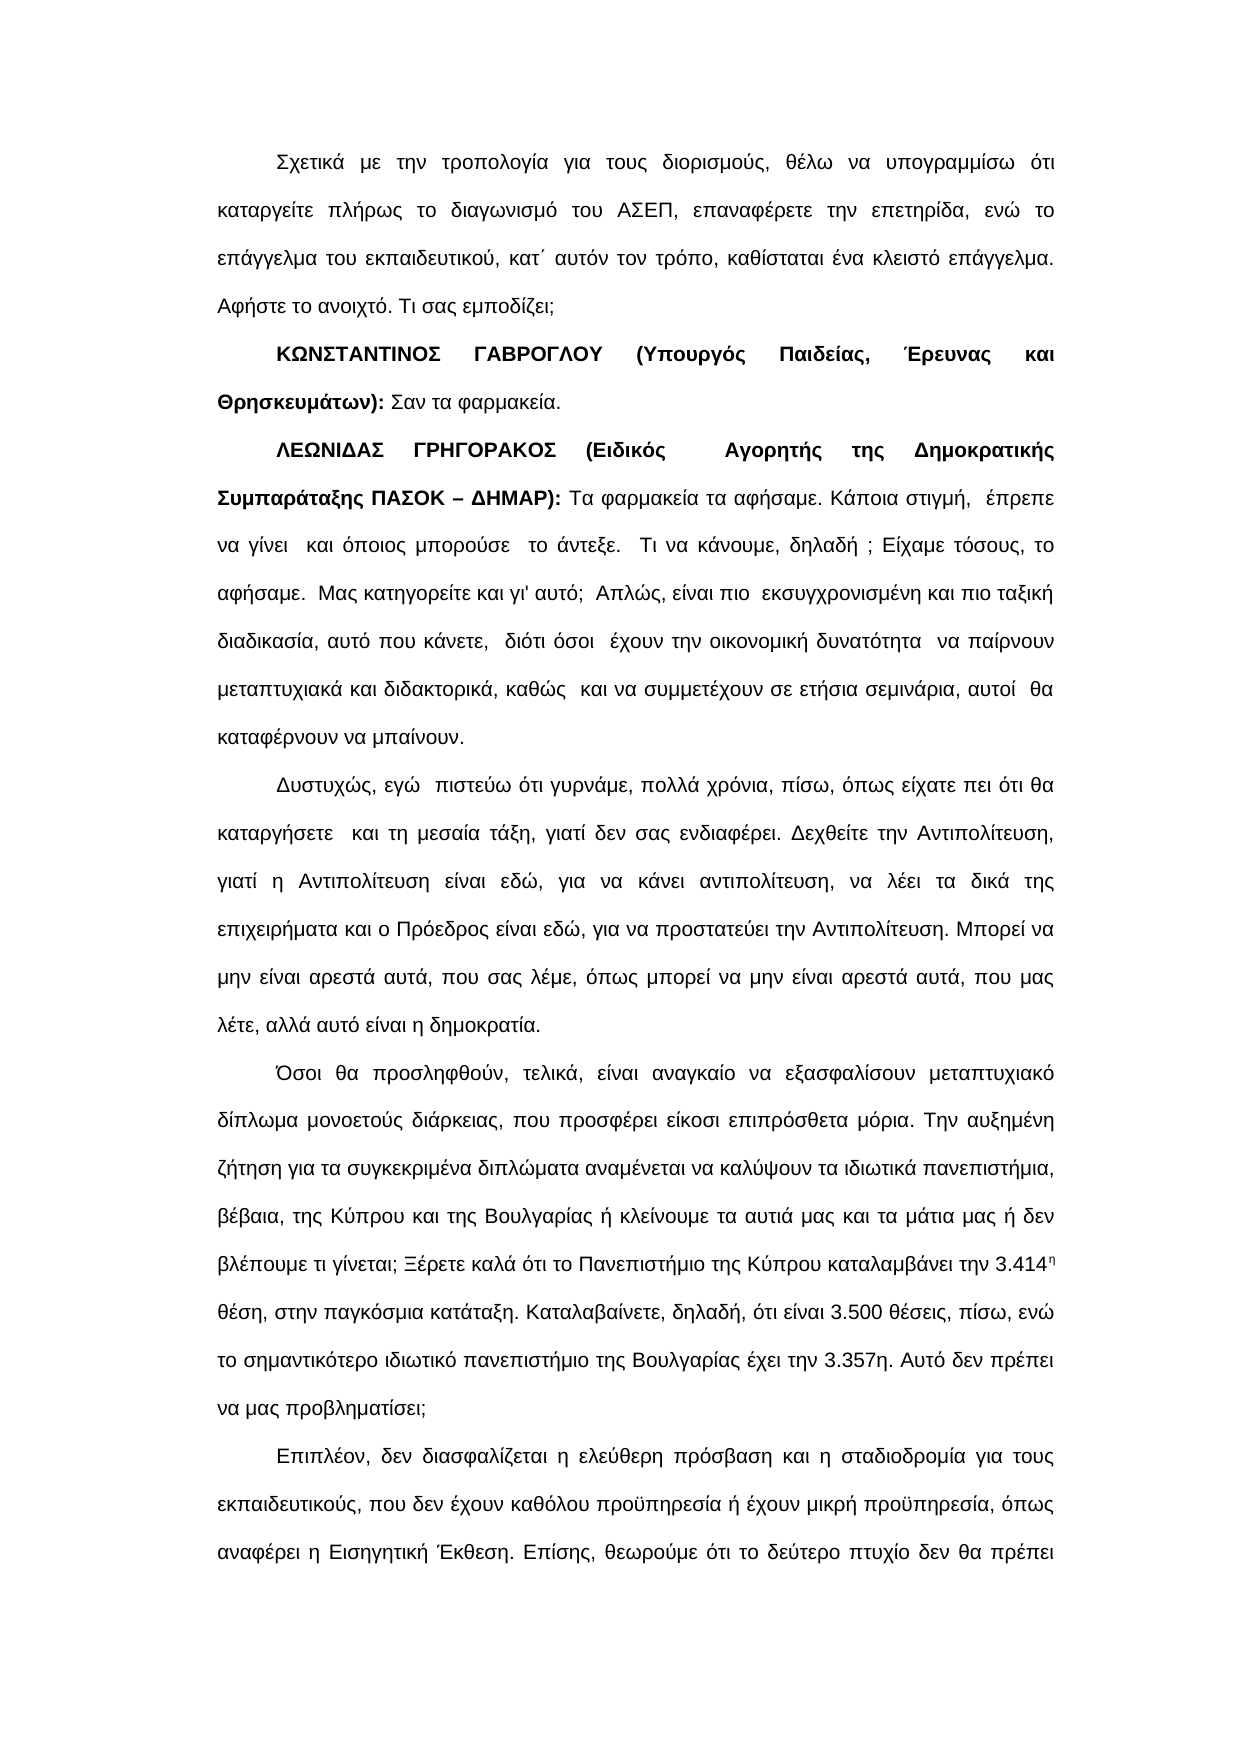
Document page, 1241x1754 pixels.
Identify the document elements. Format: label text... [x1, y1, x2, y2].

text Σχετικά με την τροπολογία για τους διορισμούς, θέλω να υπογραμμίσω ότι καταργείτε πλήρως το διαγωνισμό του ΑΣΕΠ, επαναφέρετε την επετηρίδα, ενώ το επάγγελμα του εκπαιδευτικού, κατ΄ αυτόν τον τρόπο, καθίσταται ένα κλειστό επάγγελμα. Αφήστε το ανοιχτό. Τι σας εμποδίζει; [217, 150, 1056, 318]
text Όσοι θα προσληφθούν, τελικά, είναι αναγκαίο να εξασφαλίσουν μεταπτυχιακό δίπλωμα μονοετούς διάρκειας, που προσφέρει είκοσι επιπρόσθετα μόρια. Την αυξημένη ζήτηση για τα συγκεκριμένα διπλώματα αναμένεται να καλύψουν τα ιδιωτικά πανεπιστήμια, βέβαια, της Κύπρου και της Βουλγαρίας ή κλείνουμε τα αυτιά μας και τα μάτια μας ή δεν βλέπουμε τι γίνεται; Ξέρετε καλά ότι το Πανεπιστήμιο της Κύπρου καταλαμβάνει την 3.414η θέση, στην παγκόσμια κατάταξη. Καταλαβαίνετε, δηλαδή, ότι είναι 3.500 θέσεις, πίσω, ενώ το σημαντικότερο ιδιωτικό πανεπιστήμιο της Βουλγαρίας έχει την 3.357η. Αυτό δεν πρέπει να μας προβληματίσει; [217, 1060, 1056, 1420]
text ΛΕΩΝΙΔΑΣ ΓΡΗΓΟΡΑΚΟΣ (Ειδικός Αγορητής της Δημοκρατικής Συμπαράταξης ΠΑΣΟΚ – ΔΗΜΑΡ): Τα φαρμακεία τα αφήσαμε. Κάποια στιγμή, έπρεπε να γίνει και όποιος μπορούσε το άντεξε. Τι να κάνουμε, δηλαδή ; Είχαμε τόσους, το αφήσαμε. Μας κατηγορείτε και γι' αυτό; Απλώς, είναι πιο εκσυγχρονισμένη και πιο ταξική διαδικασία, αυτό που κάνετε, διότι όσοι έχουν την οικονομική δυνατότητα να παίρνουν μεταπτυχιακά και διδακτορικά, καθώς και να συμμετέχουν σε ετήσια σεμινάρια, αυτοί θα καταφέρνουν να μπαίνουν. [217, 437, 1056, 749]
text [217, 1444, 1056, 1563]
text ΚΩΝΣΤΑΝΤΙΝΟΣ ΓΑΒΡΟΓΛΟΥ (Υπουργός Παιδείας, Έρευνας και Θρησκευμάτων): Σαν τα φαρμακεία. [217, 342, 1056, 413]
text Δυστυχώς, εγώ πιστεύω ότι γυρνάμε, πολλά χρόνια, πίσω, όπως είχατε πει ότι θα καταργήσετε και τη μεσαία τάξη, γιατί δεν σας ενδιαφέρει. Δεχθείτε την Αντιπολίτευση, γιατί η Αντιπολίτευση είναι εδώ, για να κάνει αντιπολίτευση, να λέει τα δικά της επιχειρήματα και ο Πρόεδρος είναι εδώ, για να προστατεύει την Αντιπολίτευση. Μπορεί να μην είναι αρεστά αυτά, που σας λέμε, όπως μπορεί να μην είναι αρεστά αυτά, που μας λέτε, αλλά αυτό είναι η δημοκρατία. [217, 773, 1056, 1036]
